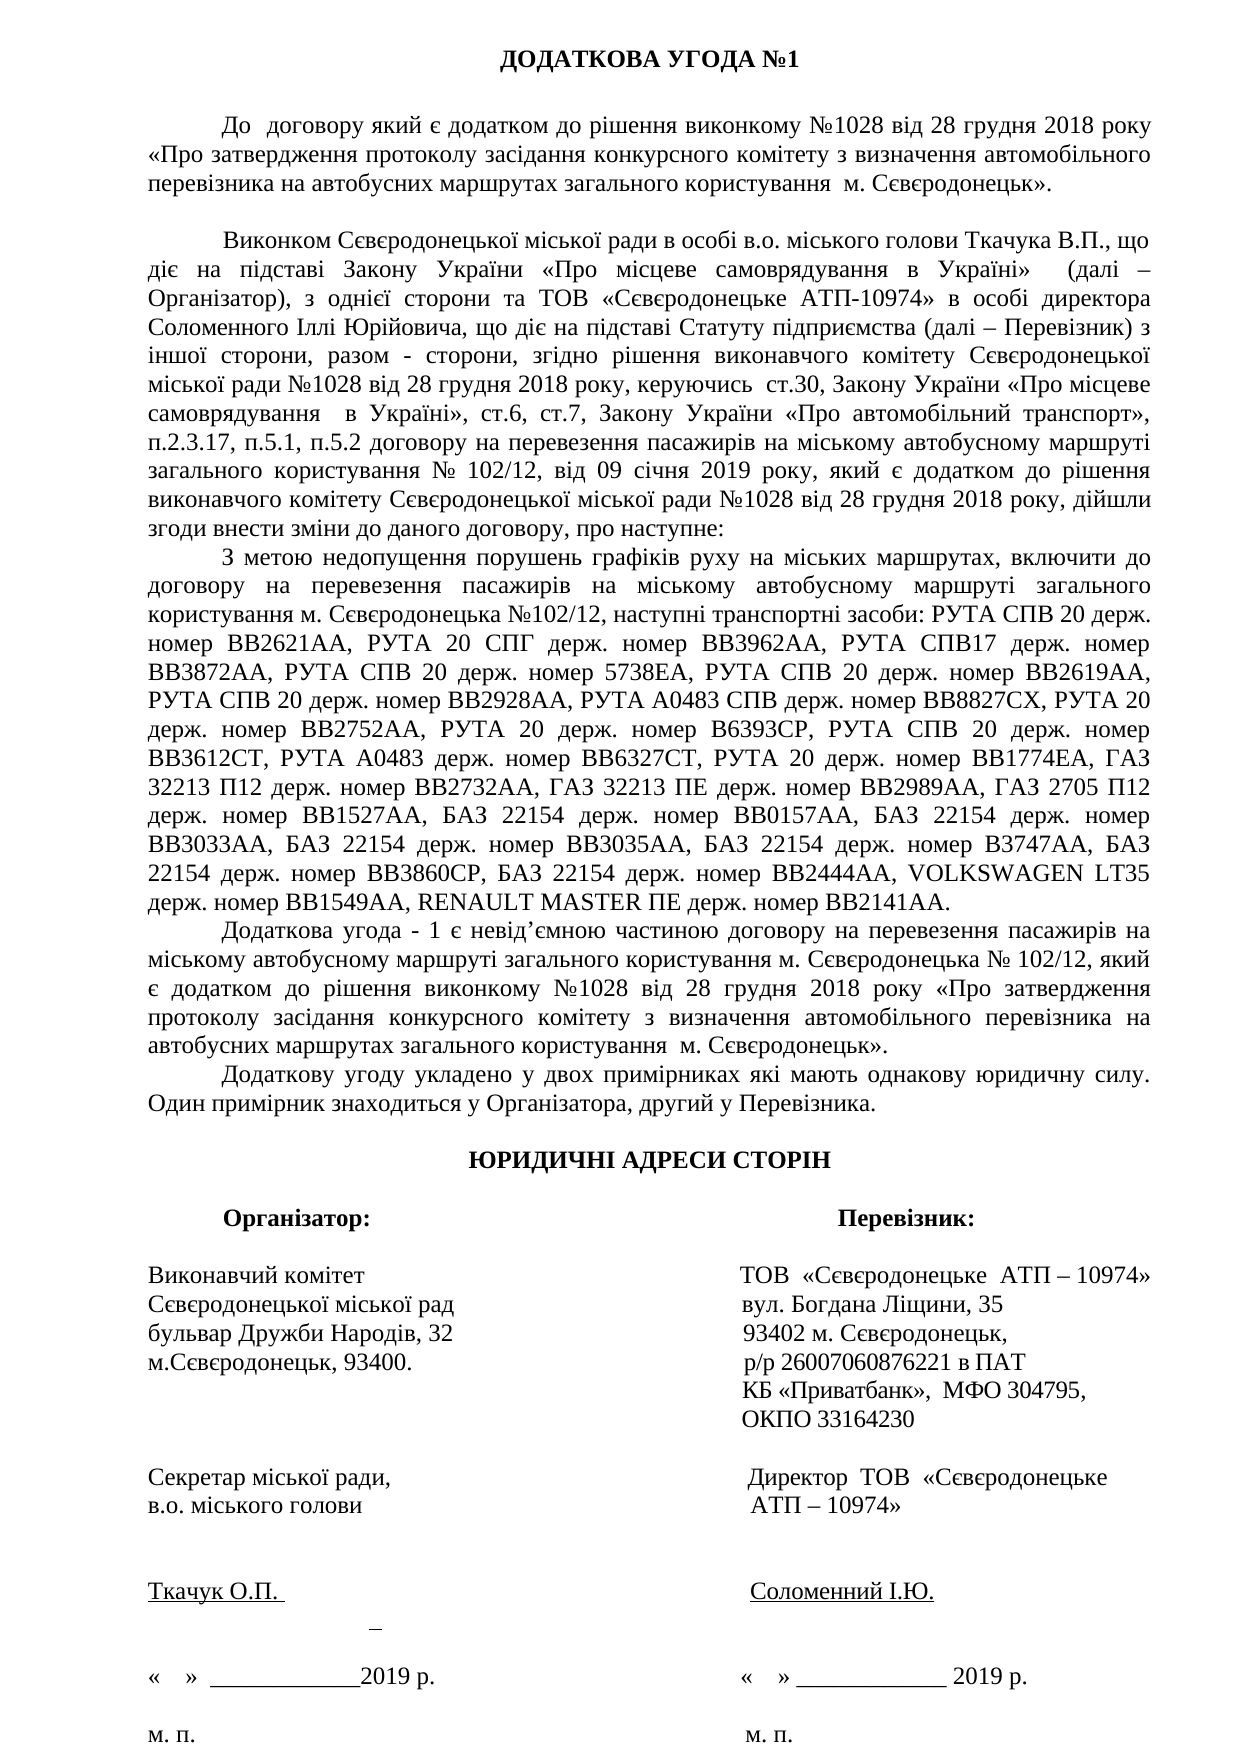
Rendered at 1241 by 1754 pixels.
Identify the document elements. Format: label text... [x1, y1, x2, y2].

text Секретар міської ради, Директор ТОВ «Сєвєродонецьке [148, 1462, 1152, 1490]
text ЮРИДИЧНІ АДРЕСИ СТОРІН [148, 1145, 1152, 1174]
text Ткачук О.П. Соломенний І.Ю. [148, 1576, 1152, 1605]
text « » ____________2019 р. « » ____________ 2019 р. [148, 1661, 1152, 1690]
text КБ «Приватбанк», МФО 304795, [148, 1375, 1152, 1404]
subtitle Виконавчий комітет ТОВ «Сєвєродонецьке АТП – 10974» [148, 1260, 1152, 1289]
text в.о. міського голови АТП – 10974» [148, 1490, 1152, 1519]
text Додаткова угода - 1 є невід’ємною частиною договору на перевезення пасажирів на міському автобусному маршруті загального користування м. Сєвєродонецька № 102/12, який є додатком до рішення виконкому №1028 від 28 грудня 2018 року «Про затвердження протоколу засідання конкурсного комітету з визначення автомобільного перевізника на автобусних маршрутах загального користування м. Сєвєродонецьк». [148, 915, 1152, 1059]
text ОКПО 33164230 [148, 1404, 1152, 1433]
text ДОДАТКОВА УГОДА №1 [148, 44, 1152, 73]
text Виконком Сєвєродонецької міської ради в особі в.о. міського голови Ткачука В.П., що діє на підставі Закону України «Про місцеве самоврядування в Україні» (далі – Організатор), з однієї сторони та ТОВ «Сєвєродонецьке АТП-10974» в особі директора Соломенного Іллі Юрійовича, що діє на підставі Статуту підприємства (далі – Перевізник) з іншої сторони, разом - сторони, згідно рішення виконавчого комітету Сєвєродонецької міської ради №1028 від 28 грудня 2018 року, керуючись ст.30, Закону України «Про місцеве самоврядування в Україні», ст.6, ст.7, Закону України «Про автомобільний транспорт», п.2.3.17, п.5.1, п.5.2 договору на перевезення пасажирів на міському автобусному маршруті загального користування № 102/12, від 09 січня 2019 року, який є додатком до рішення виконавчого комітету Сєвєродонецької міської ради №1028 від 28 грудня 2018 року, дійшли згоди внести зміни до даного договору, про наступне: [148, 225, 1152, 542]
text Додаткову угоду укладено у двох примірниках які мають однакову юридичну силу. Один примірник знаходиться у Організатора, другий у Перевізника. [148, 1059, 1152, 1117]
text Cєвєродонецької міської рад вул. Богдана Ліщини, 35 [148, 1289, 1152, 1318]
text З метою недопущення порушень графіків руху на міських маршрутах, включити до договору на перевезення пасажирів на міському автобусному маршруті загального користування м. Сєвєродонецька №102/12, наступні транспортні засоби: РУТА СПВ 20 держ. номер ВВ2621АА, РУТА 20 СПГ держ. номер ВВ3962АА, РУТА СПВ17 держ. номер ВВ3872АА, РУТА СПВ 20 держ. номер 5738ЕА, РУТА СПВ 20 держ. номер ВВ2619АА, РУТА СПВ 20 держ. номер ВВ2928АА, РУТА А0483 СПВ держ. номер ВВ8827СХ, РУТА 20 держ. номер ВВ2752АА, РУТА 20 держ. номер В6393СР, РУТА СПВ 20 держ. номер ВВ3612СТ, РУТА А0483 держ. номер ВВ6327СТ, РУТА 20 держ. номер ВВ1774ЕА, ГАЗ 32213 П12 держ. номер ВВ2732АА, ГАЗ 32213 ПЕ держ. номер ВВ2989АА, ГАЗ 2705 П12 держ. номер ВВ1527АА, БАЗ 22154 держ. номер ВВ0157АА, БАЗ 22154 держ. номер ВВ3033АА, БАЗ 22154 держ. номер ВВ3035АА, БАЗ 22154 держ. номер В3747АА, БАЗ 22154 держ. номер ВВ3860СР, БАЗ 22154 держ. номер ВВ2444АА, VOLKSWAGEN LT35 держ. номер BB1549AA, RENAULT MASTER ПЕ держ. номер ВВ2141АА. [148, 542, 1152, 915]
text м. п. м. п. [148, 1719, 1152, 1748]
text м.Сєвєродонецьк, 93400. р/р 26007060876221 в ПАТ [148, 1347, 1152, 1375]
text До договору який є додатком до рішення виконкому №1028 від 28 грудня 2018 року «Про затвердження протоколу засідання конкурсного комітету з визначення автомобільного перевізника на автобусних маршрутах загального користування м. Сєвєродонецьк». [148, 110, 1152, 197]
text Організатор: Перевізник: [223, 1203, 1152, 1232]
text бульвар Дружби Народів, 32 93402 м. Сєвєродонецьк, [148, 1318, 1152, 1347]
